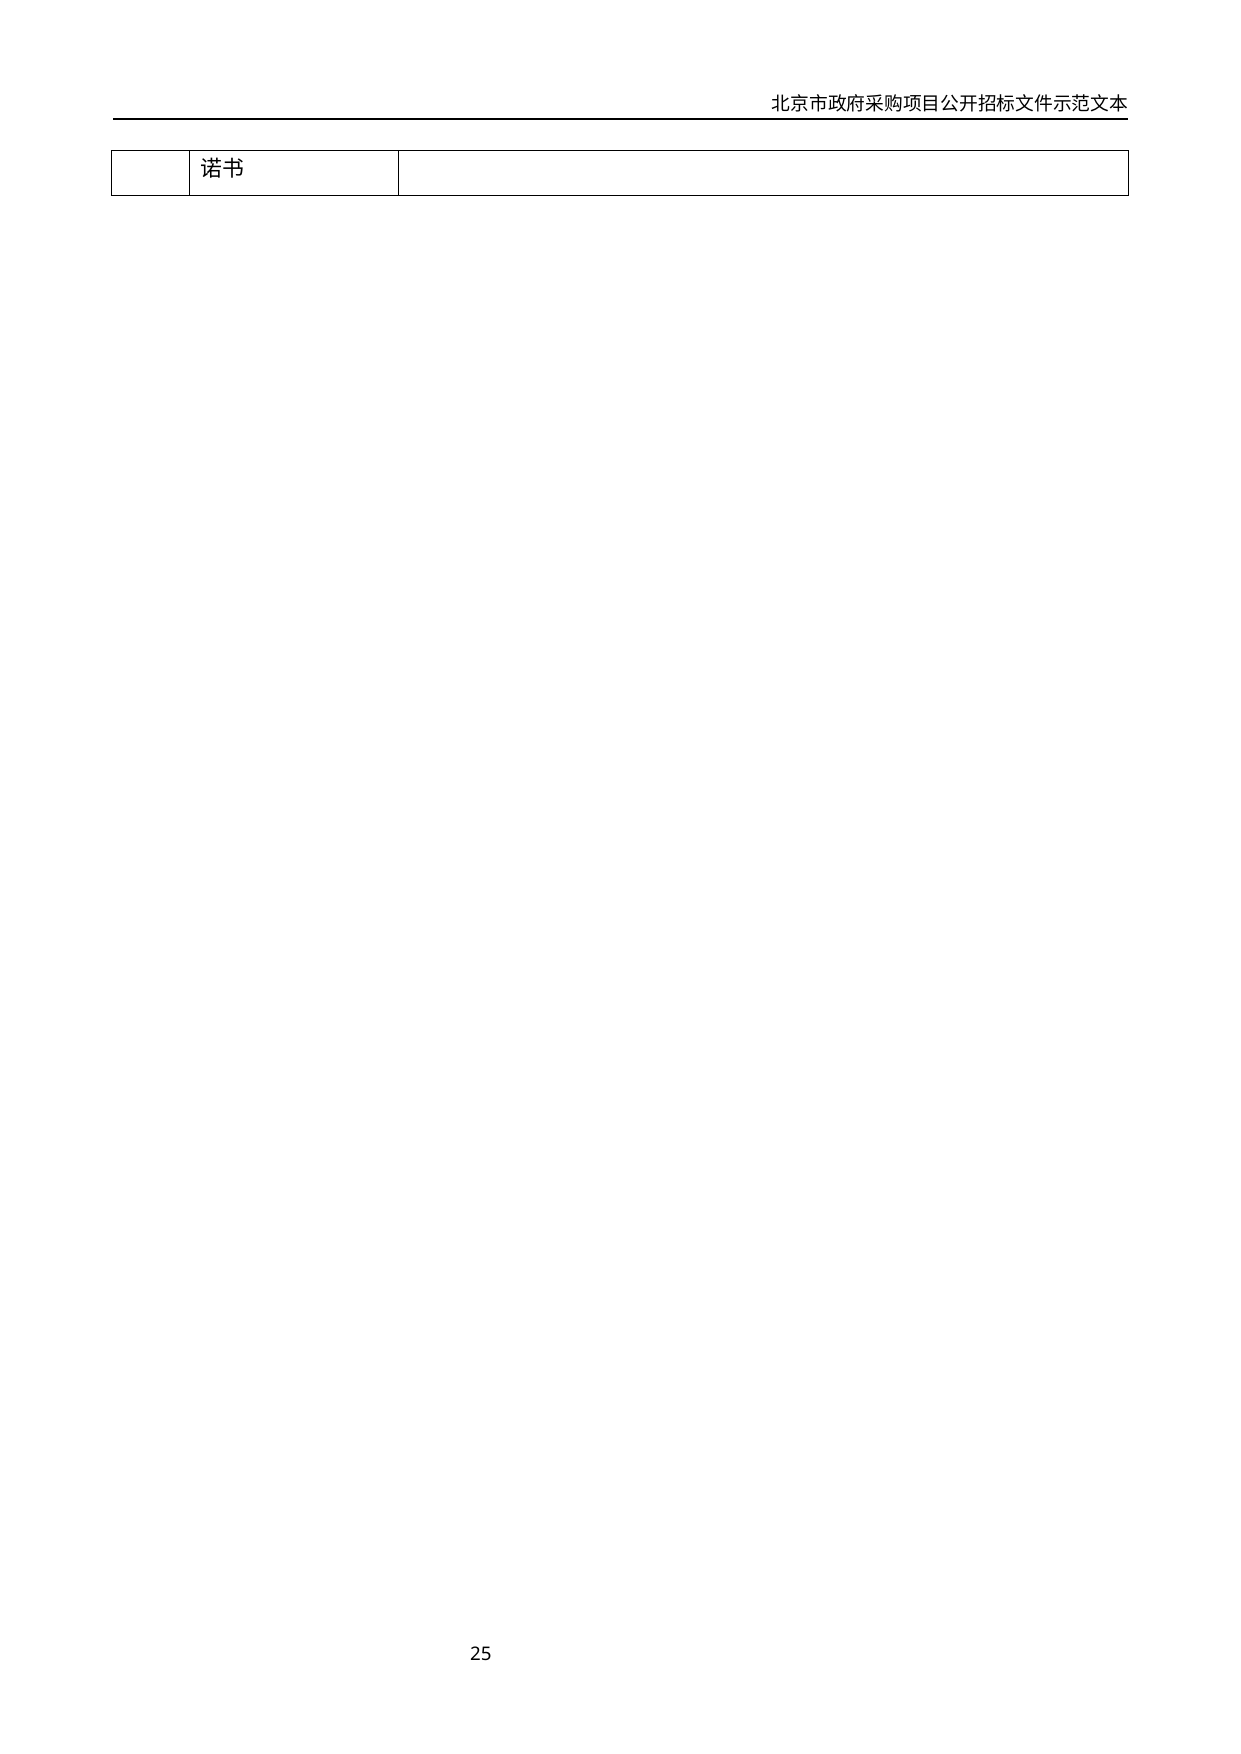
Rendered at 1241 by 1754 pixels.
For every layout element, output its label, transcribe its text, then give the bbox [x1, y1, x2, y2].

table_cell 18 [112, 151, 189, 195]
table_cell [399, 151, 1128, 195]
table_cell 招标代理服务费承诺书 [190, 151, 398, 195]
